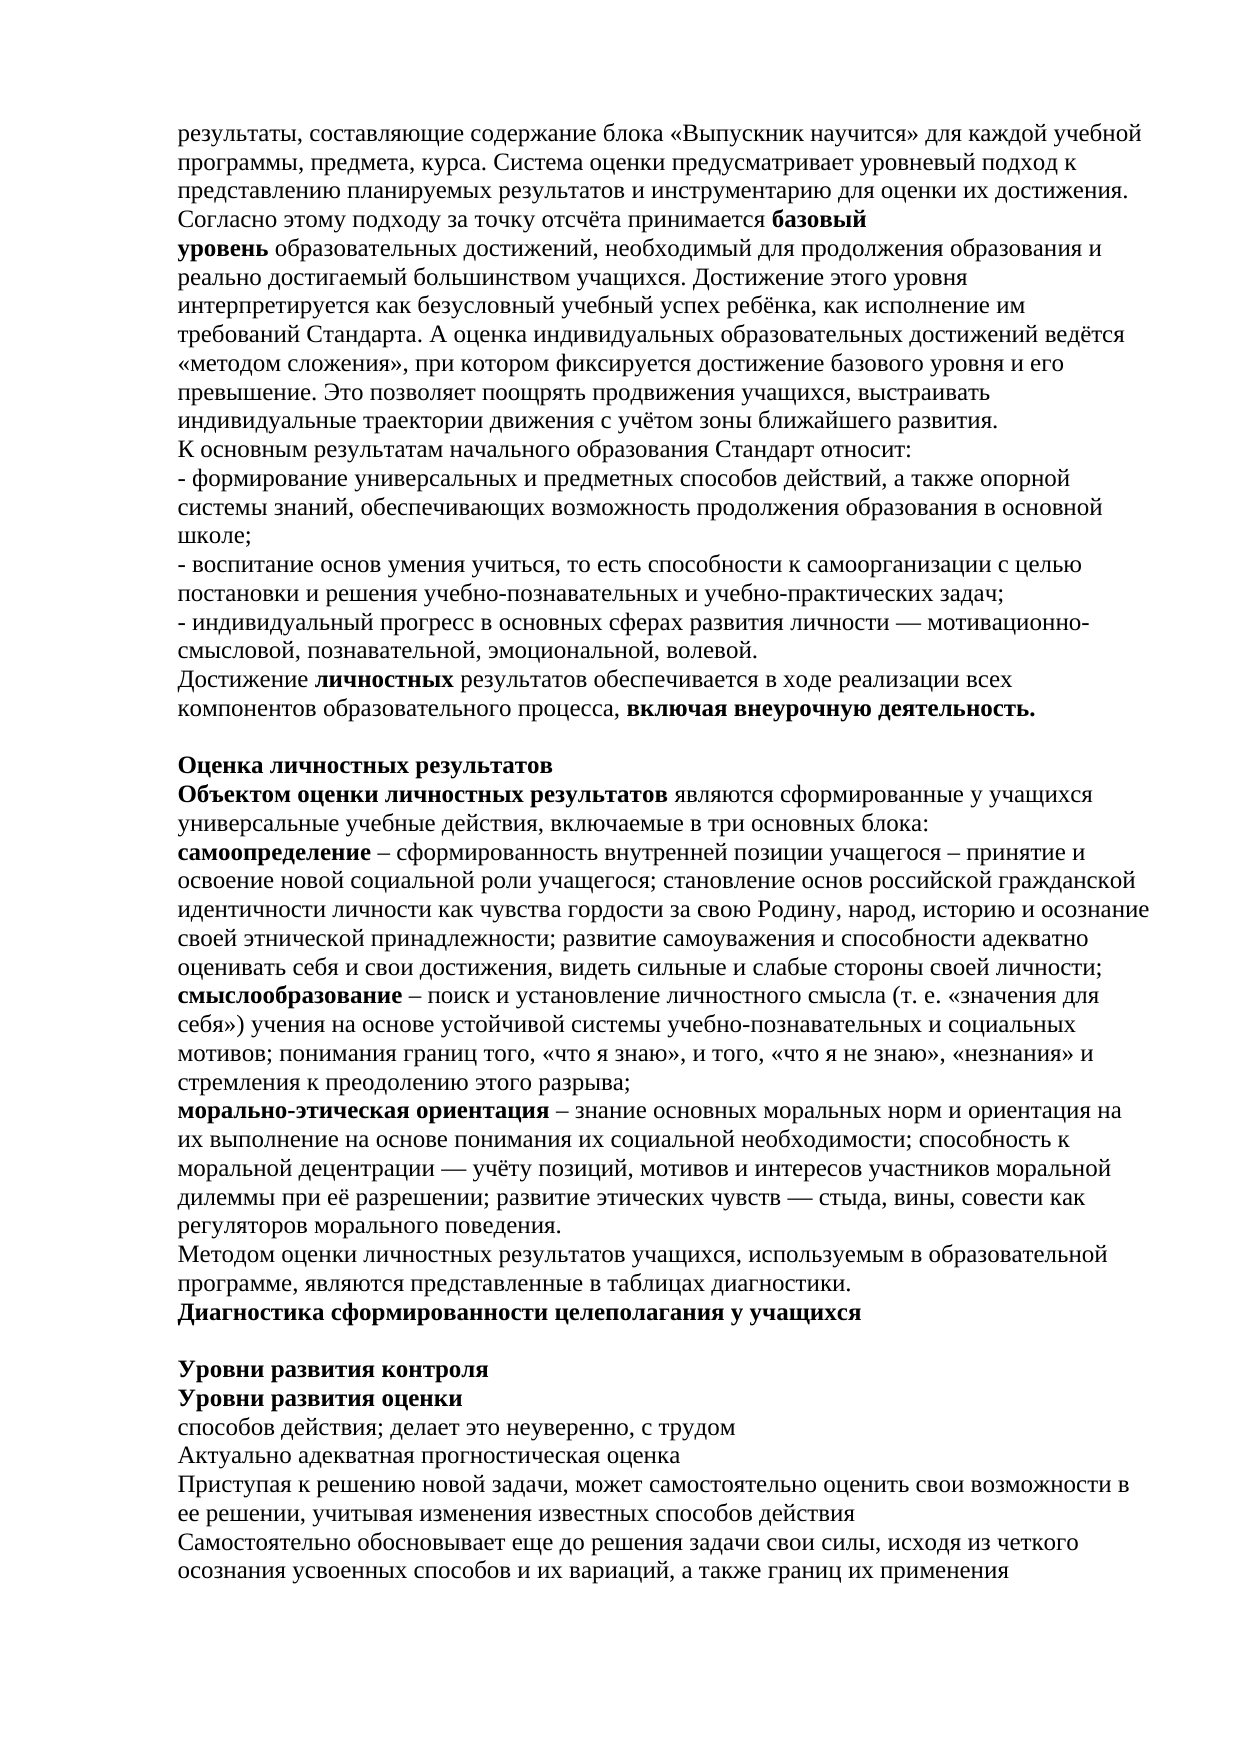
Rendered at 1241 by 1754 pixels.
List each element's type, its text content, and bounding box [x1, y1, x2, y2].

text Самостоятельно обосновывает еще до решения задачи свои силы, исходя из четкого осознания усвоенных способов и их вариаций, а также границ их применения [177, 1527, 1152, 1584]
text Диагностика сформированности целеполагания у учащихся [177, 1297, 1152, 1326]
text Уровни развития оценки [177, 1383, 1152, 1412]
text смыслообразование – поиск и установление личностного смысла (т. е. «значения для себя») учения на основе устойчивой системы учебно-познавательных и социальных мотивов; понимания границ того, «что я знаю», и того, «что я не знаю», «незнания» и стремления к преодолению этого разрыва; [177, 981, 1152, 1096]
text морально-этическая ориентация – знание основных моральных норм и ориентация на их выполнение на основе понимания их социальной необходимости; способность к моральной децентрации — учёту позиций, мотивов и интересов участников моральной дилеммы при её разрешении; развитие этических чувств — стыда, вины, совести как регуляторов морального поведения. [177, 1096, 1152, 1239]
text способов действия; делает это неуверенно, с трудом [177, 1412, 1152, 1441]
text Приступая к решению новой задачи, может самостоятельно оценить свои возможности в ее решении, учитывая изменения известных способов действия [177, 1469, 1152, 1527]
text Методом оценки личностных результатов учащихся, используемым в образовательной программе, являются представленные в таблицах диагностики. [177, 1239, 1152, 1297]
text К основным результатам начального образования Стандарт относит: [177, 434, 1152, 463]
text Достижение личностных результатов обеспечивается в ходе реализации всех компонентов образовательного процесса, включая внеурочную деятельность. [177, 664, 1152, 722]
text - индивидуальный прогресс в основных сферах развития личности — мотивационно-смысловой, познавательной, эмоциональной, волевой. [177, 607, 1152, 664]
text - формирование универсальных и предметных способов действий, а также опорной системы знаний, обеспечивающих возможность продолжения образования в основной школе; [177, 463, 1152, 549]
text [177, 118, 1152, 434]
text Уровни развития контроля [177, 1354, 1152, 1383]
text Объектом оценки личностных результатов являются сформированные у учащихся универсальные учебные действия, включаемые в три основных блока: [177, 779, 1152, 837]
text - воспитание основ умения учиться, то есть способности к самоорганизации с целью постановки и решения учебно-познавательных и учебно-практических задач; [177, 549, 1152, 607]
text Актуально адекватная прогностическая оценка [177, 1441, 1152, 1469]
text Оценка личностных результатов [177, 751, 1152, 779]
text самоопределение – сформированность внутренней позиции учащегося – принятие и освоение новой социальной роли учащегося; становление основ российской гражданской идентичности личности как чувства гордости за свою Родину, народ, историю и осознание своей этнической принадлежности; развитие самоуважения и способности адекватно оценивать себя и свои достижения, видеть сильные и слабые стороны своей личности; [177, 837, 1152, 981]
